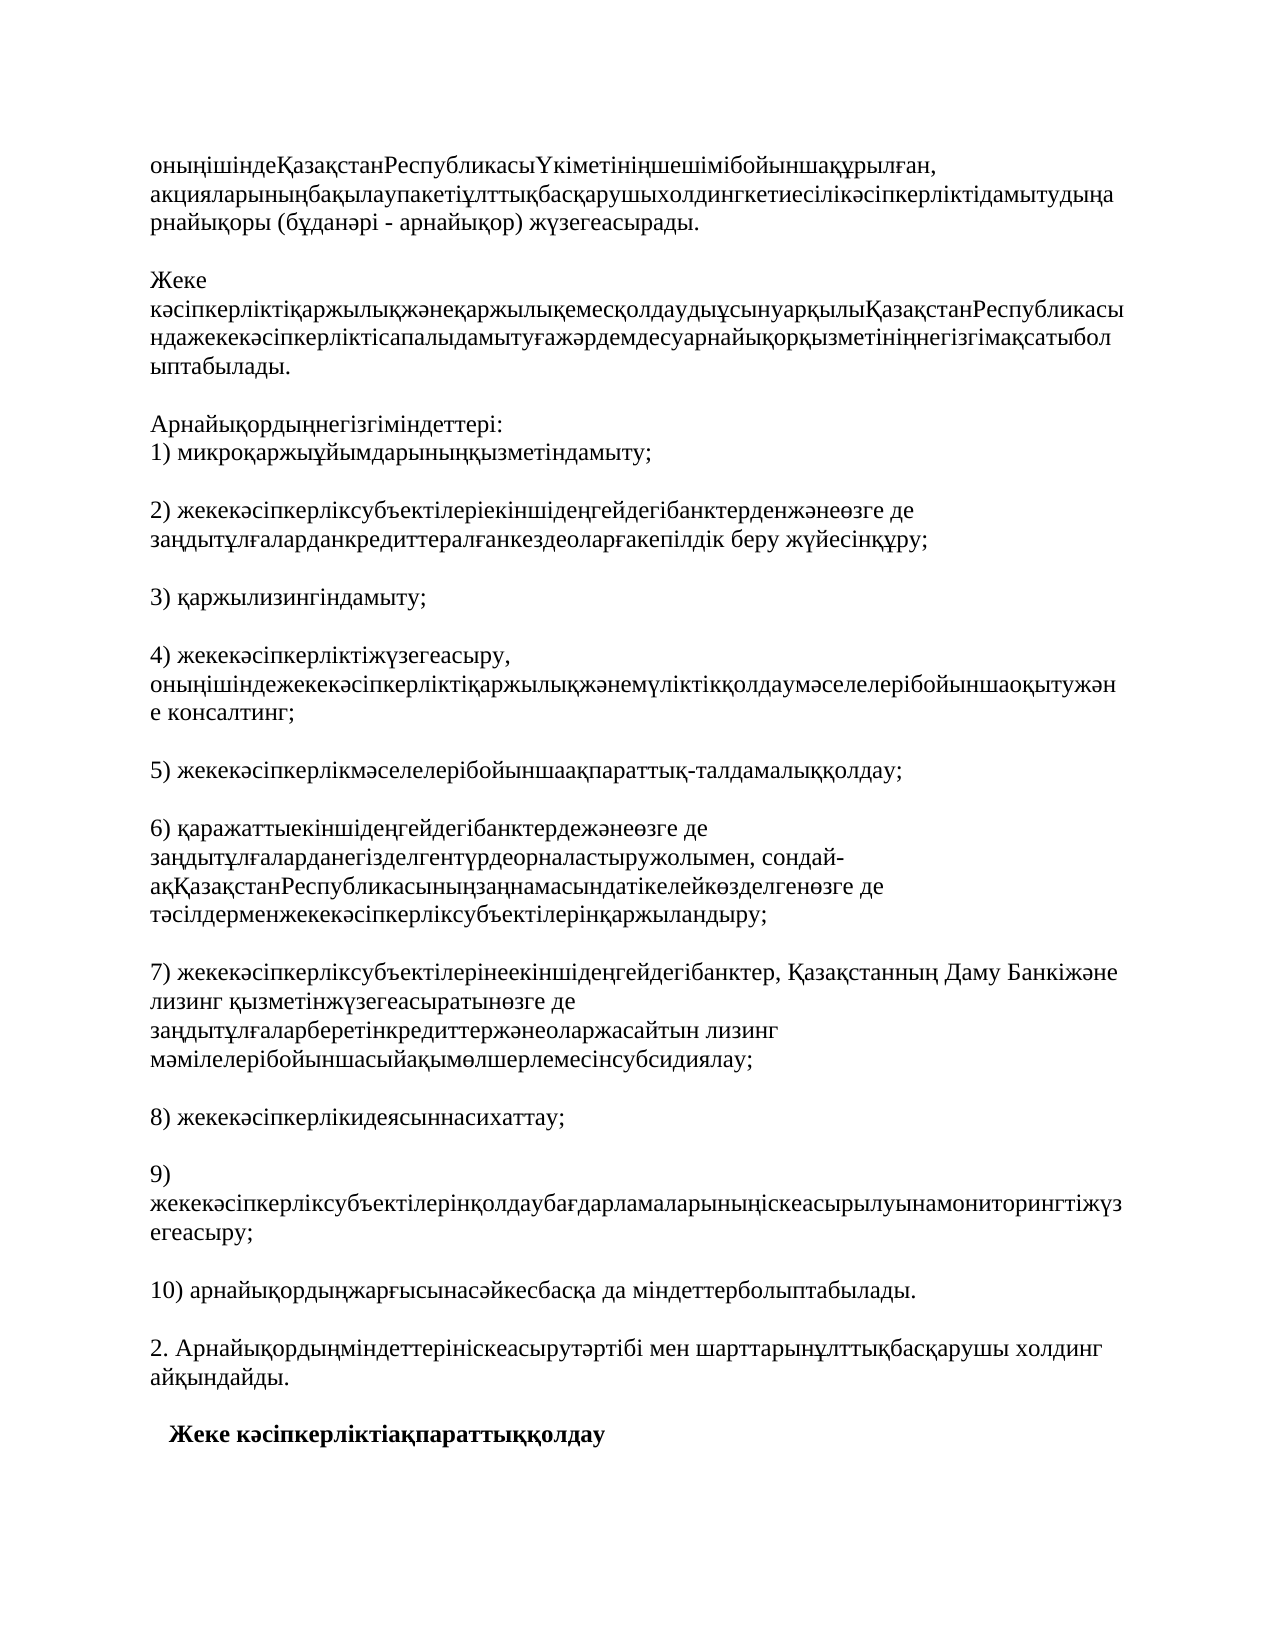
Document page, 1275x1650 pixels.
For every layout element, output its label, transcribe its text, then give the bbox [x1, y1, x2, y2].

text 7) жекекәсіпкерліксубъектілерінеекіншідеңгейдегібанктер, Қазақстанның Даму Банкіжәне лизинг қызметінжүзегеасыратынөзге де заңдытұлғаларберетінкредиттержәнеоларжасайтын лизинг мәмілелерібойыншасыйақымөлшерлемесінсубсидиялау; [150, 957, 1125, 1072]
text 8) жекекәсіпкерлікидеясыннасихаттау; [150, 1102, 1125, 1130]
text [150, 150, 1125, 437]
text 2. Арнайықордыңміндеттерініскеасырутәртібі мен шарттарынұлттықбасқарушы холдинг айқындайды. [150, 1333, 1125, 1390]
text 10) арнайықордыңжарғысынасәйкесбасқа да міндеттерболыптабылады. [150, 1275, 1125, 1304]
text 3) қаржылизингіндамыту; [150, 582, 1125, 611]
text 6) қаражаттыекiншiдеңгейдегiбанктердежәнеөзге де заңдытұлғаларданегізделгентүрдеорналастыружолымен, сондай-ақҚазақстанРеспубликасыныңзаңнамасындатікелейкөзделгенөзге де тәсілдерменжекекәсіпкерліксубъектілерінқаржыландыру; [150, 813, 1125, 928]
text 2) жекекәсіпкерліксубъектілеріекіншідеңгейдегібанктерденжәнеөзге де заңдытұлғаларданкредиттералғанкездеоларғакепілдік беру жүйесінқұру; [150, 495, 1125, 553]
text 5) жекекәсіпкерлікмәселелерібойыншаақпараттық-талдамалыққолдау; [150, 755, 1125, 784]
text 1) микроқаржыұйымдарыныңқызметіндамыту; [150, 437, 1125, 466]
text 9) жекекәсіпкерліксубъектілерінқолдаубағдарламаларыныңіскеасырылуынамониторингтіжүзегеасыру; [150, 1159, 1125, 1246]
text Жеке кәсiпкерлiктіақпараттыққолдау [150, 1419, 1125, 1448]
text 4) жекекәсіпкерліктіжүзегеасыру, оныңішіндежекекәсіпкерліктіқаржылықжәнемүліктікқолдаумәселелерібойыншаоқытужәне консалтинг; [150, 640, 1125, 726]
